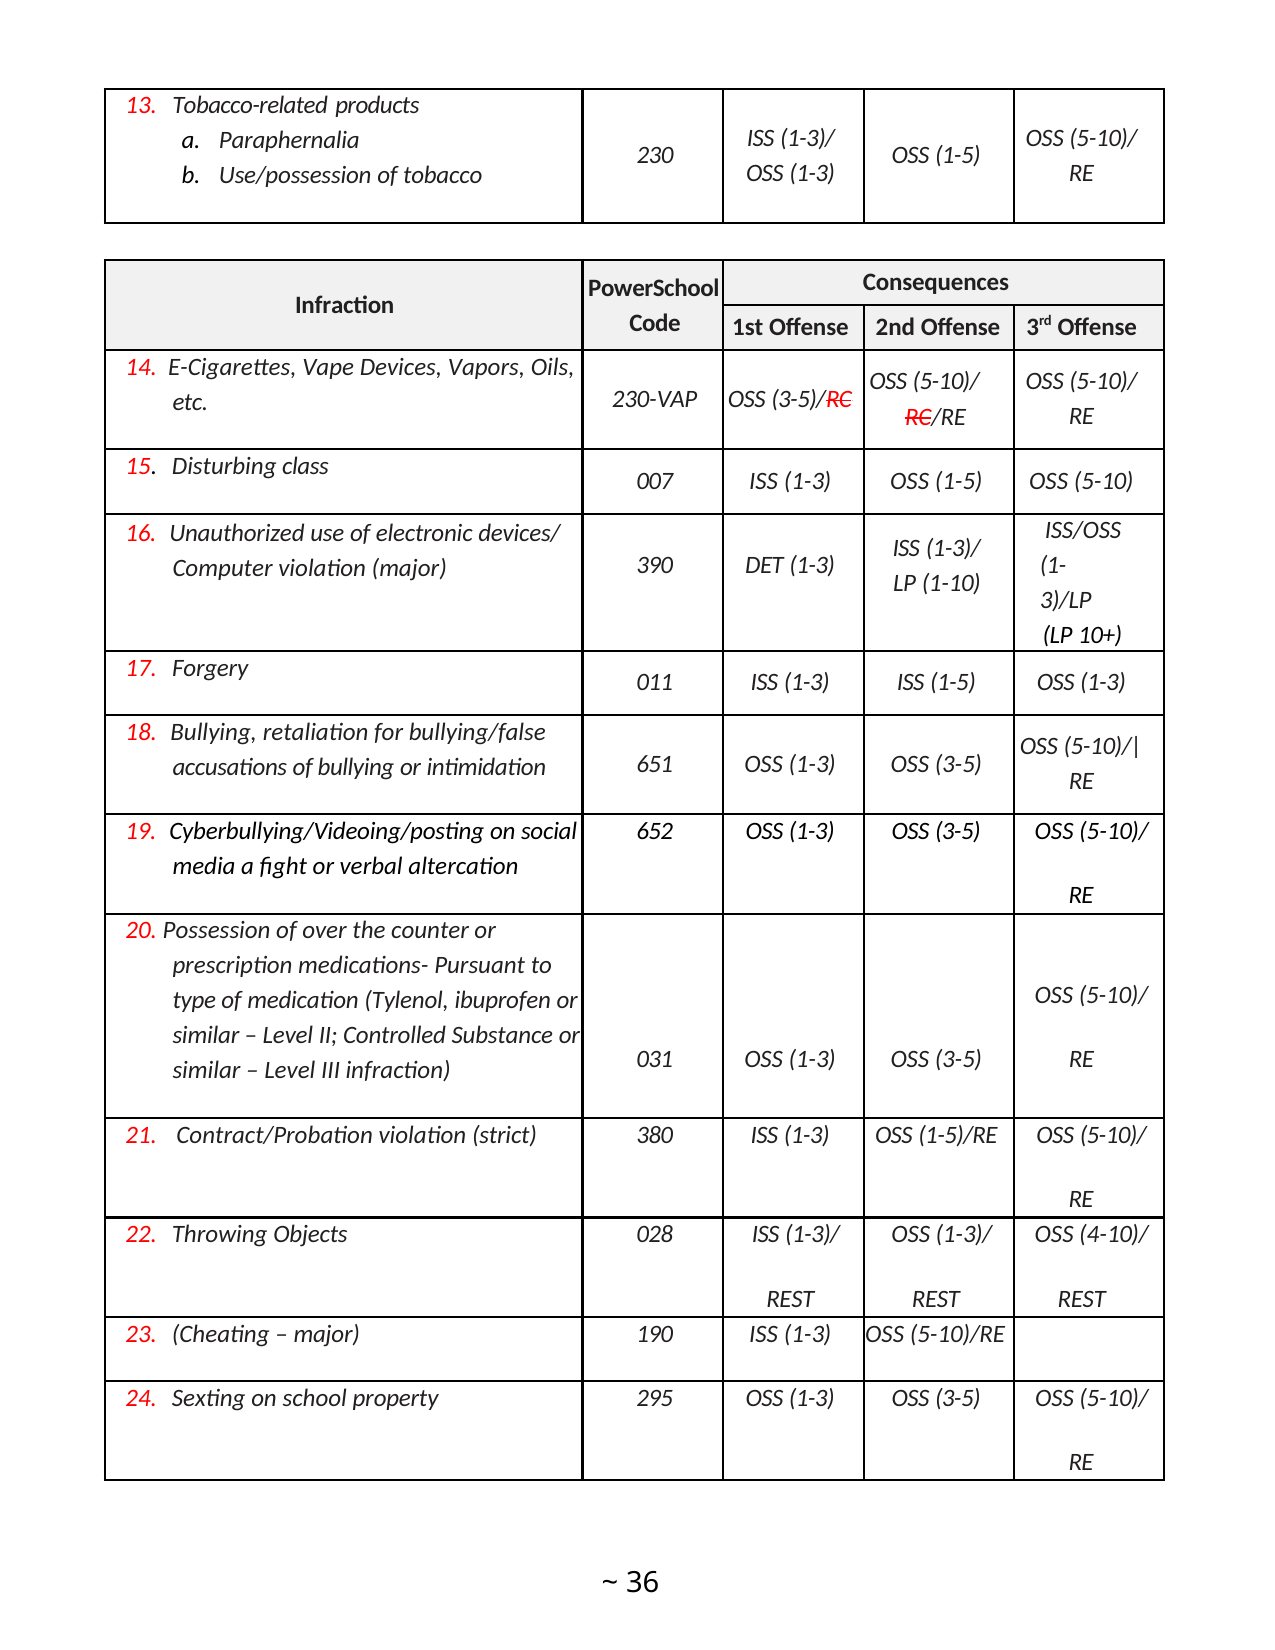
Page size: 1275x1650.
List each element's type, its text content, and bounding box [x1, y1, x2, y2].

table_cell OSS (3-5)/RC [724, 351, 863, 448]
table_cell OSS (5-10)/ RE [1015, 915, 1163, 1117]
table_cell OSS (3-5) [865, 815, 1013, 912]
table_cell OSS (5-10)/| RE [1015, 716, 1163, 813]
table_cell ISS (1-3) [724, 1318, 863, 1380]
table_cell ISS/OSS (1- 3)/LP (LP 10+) [1015, 515, 1163, 649]
table_cell OSS (5-10)/ RE [1015, 815, 1163, 912]
table_cell OSS (5-10) [1015, 450, 1163, 512]
table_cell 390 [584, 515, 722, 649]
table_cell 295 [584, 1382, 722, 1479]
table_cell OSS (1-3)/ REST [865, 1219, 1013, 1316]
table_cell 20. Possession of over the counter or prescription medications- Pursuant to type of medication (Tylenol, ibuprofen or similar – Level II; Controlled Substance or similar – Level III infraction) [106, 915, 581, 1117]
table_cell 16. Unauthorized use of electronic devices/ Computer violation (major) [106, 515, 581, 649]
table_cell OSS (1-3) [724, 1382, 863, 1479]
table_cell OSS (5-10)/ RE [1015, 1382, 1163, 1479]
table_cell ISS (1-3) [724, 450, 863, 512]
table_cell OSS (5-10)/ RE [1015, 351, 1163, 448]
table_cell OSS (1-5)/RE [865, 1119, 1013, 1216]
table_header Consequences [724, 261, 1163, 304]
table_cell 3rd Offense [1015, 306, 1163, 349]
table_cell [1015, 1318, 1163, 1380]
table_cell 031 [584, 915, 722, 1117]
table_cell DET (1-3) [724, 515, 863, 649]
table_cell Tobacco-related products Paraphernalia Use/possession of tobacco [106, 90, 581, 222]
table_cell 2nd Offense [865, 306, 1013, 349]
table_cell 22. Throwing Objects [106, 1219, 581, 1316]
table_cell 19. Cyberbullying/Videoing/posting on social media a fight or verbal altercation [106, 815, 581, 912]
table_cell ISS (1-3) [724, 1119, 863, 1216]
table_cell 380 [584, 1119, 722, 1216]
table_header PowerSchool Code [584, 261, 722, 349]
table_cell 1st Offense [724, 306, 863, 349]
table_cell 651 [584, 716, 722, 813]
table_cell OSS (1-3) [724, 716, 863, 813]
table_cell 011 [584, 652, 722, 714]
table_header Infraction [106, 261, 581, 349]
table_cell ISS (1-3) [724, 652, 863, 714]
table_cell OSS (3-5) [865, 1382, 1013, 1479]
table_cell ISS (1-5) [865, 652, 1013, 714]
table_cell ISS (1-3)/ REST [724, 1219, 863, 1316]
table_cell 17. Forgery [106, 652, 581, 714]
table_cell 007 [584, 450, 722, 512]
table_cell 230-VAP [584, 351, 722, 448]
table_cell 230 [584, 90, 722, 222]
table_cell 23. (Cheating – major) [106, 1318, 581, 1380]
table_cell 028 [584, 1219, 722, 1316]
table_cell OSS (5-10)/ RC/RE [865, 351, 1013, 448]
table_cell OSS (1-5) [865, 90, 1013, 222]
table_cell ISS (1-3)/ OSS (1-3) [724, 90, 863, 222]
table_cell 15. Disturbing class [106, 450, 581, 512]
table_cell 21. Contract/Probation violation (strict) [106, 1119, 581, 1216]
table_cell 24. Sexting on school property [106, 1382, 581, 1479]
table_cell 652 [584, 815, 722, 912]
table_cell 190 [584, 1318, 722, 1380]
table_cell OSS (4-10)/ REST [1015, 1219, 1163, 1316]
table_cell OSS (3-5) [865, 915, 1013, 1117]
table_cell 14. E-Cigarettes, Vape Devices, Vapors, Oils, etc. [106, 351, 581, 448]
table_cell ISS (1-3)/ LP (1-10) [865, 515, 1013, 649]
table_cell OSS (1-3) [724, 815, 863, 912]
table_cell OSS (5-10)/RE [865, 1318, 1013, 1380]
table_cell OSS (1-3) [1015, 652, 1163, 714]
table_cell OSS (1-3) [724, 915, 863, 1117]
table_cell OSS (1-5) [865, 450, 1013, 512]
table_cell OSS (5-10)/ RE [1015, 1119, 1163, 1216]
table_cell OSS (3-5) [865, 716, 1013, 813]
table_cell OSS (5-10)/ RE [1015, 90, 1163, 222]
table_cell 18. Bullying, retaliation for bullying/false accusations of bullying or intimidation [106, 716, 581, 813]
